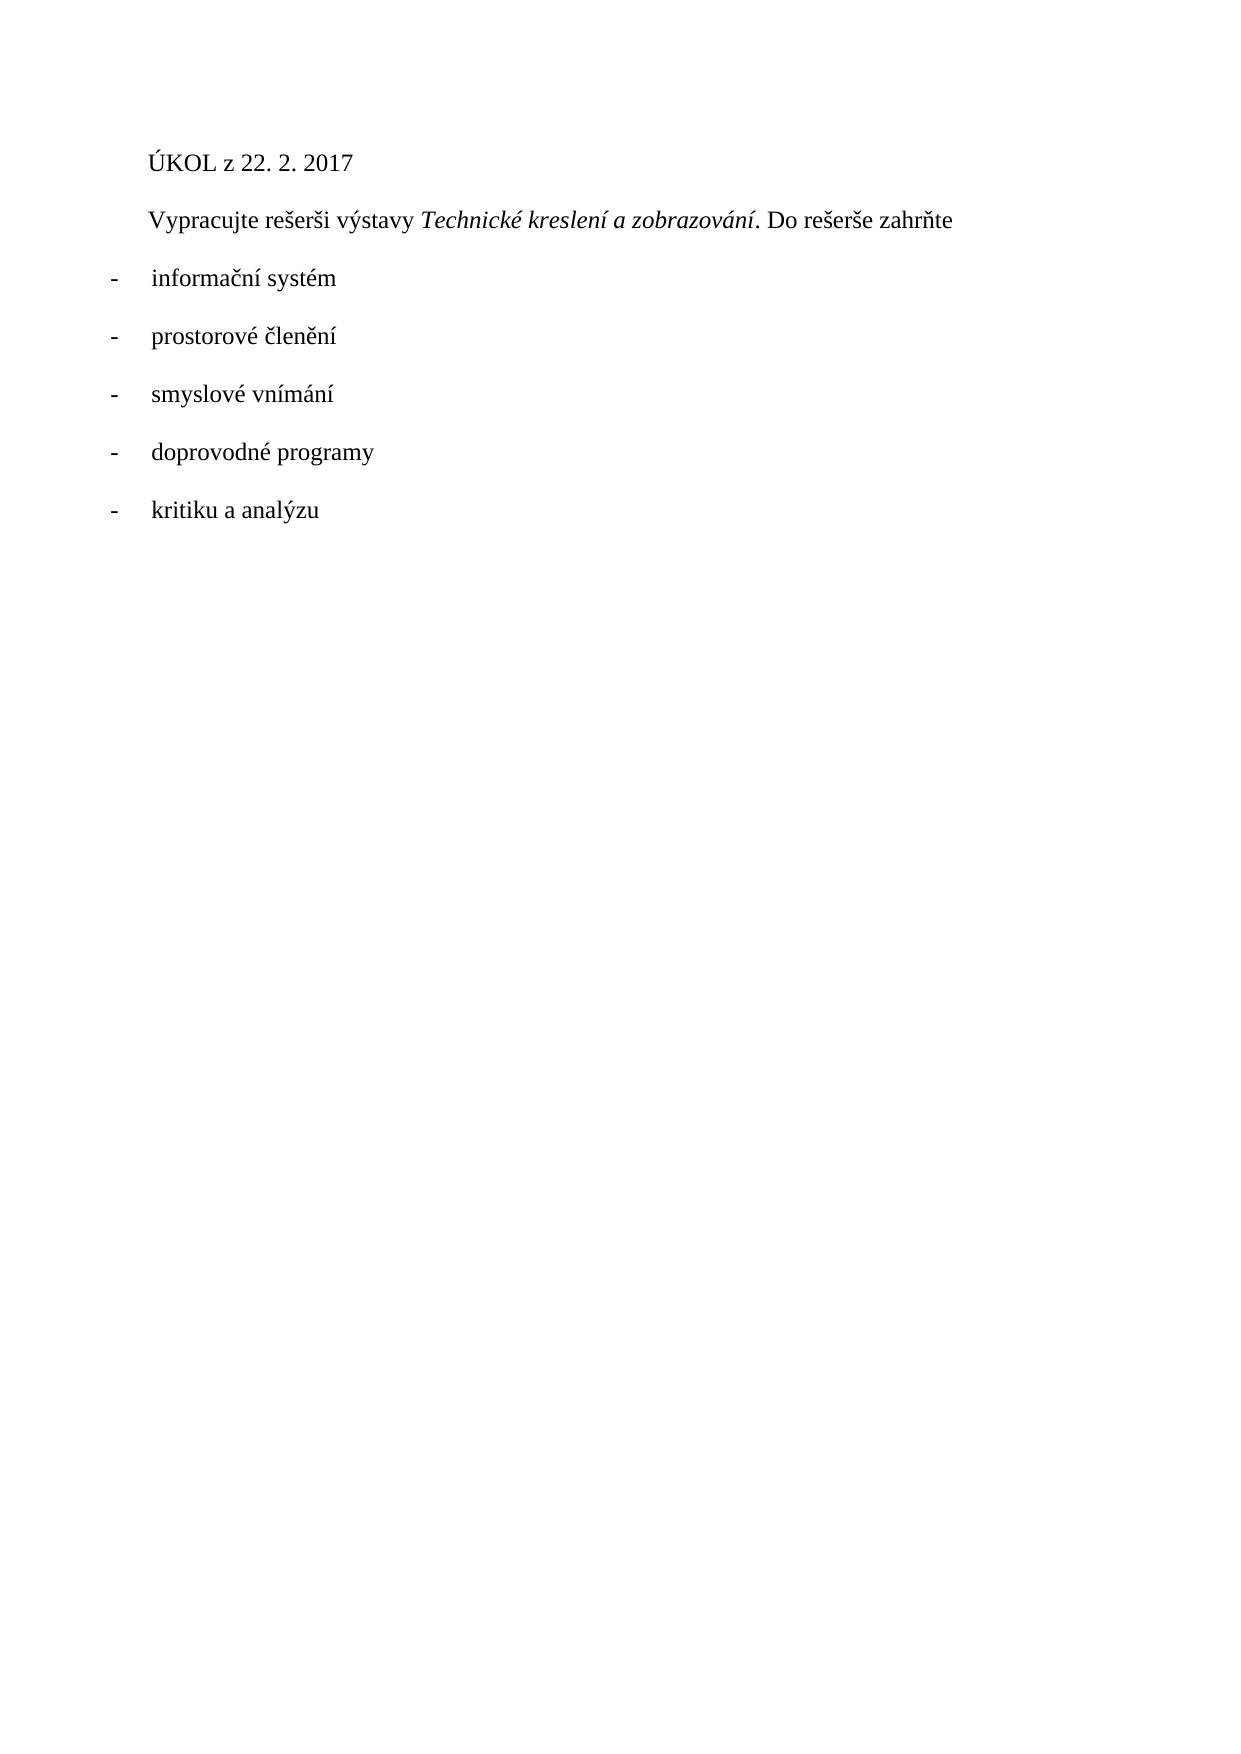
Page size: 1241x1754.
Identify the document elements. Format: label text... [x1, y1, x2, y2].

list - kritiku a analýzu [110, 495, 1093, 524]
list - doprovodné programy [110, 437, 1093, 466]
list - informační systém [110, 263, 1093, 292]
text ÚKOL z 22. 2. 2017 [148, 148, 1093, 176]
list - smyslové vnímání [110, 379, 1093, 408]
text Vypracujte rešerši výstavy Technické kreslení a zobrazování. Do rešerše zahrňte [148, 206, 1093, 234]
list - prostorové členění [110, 321, 1093, 350]
